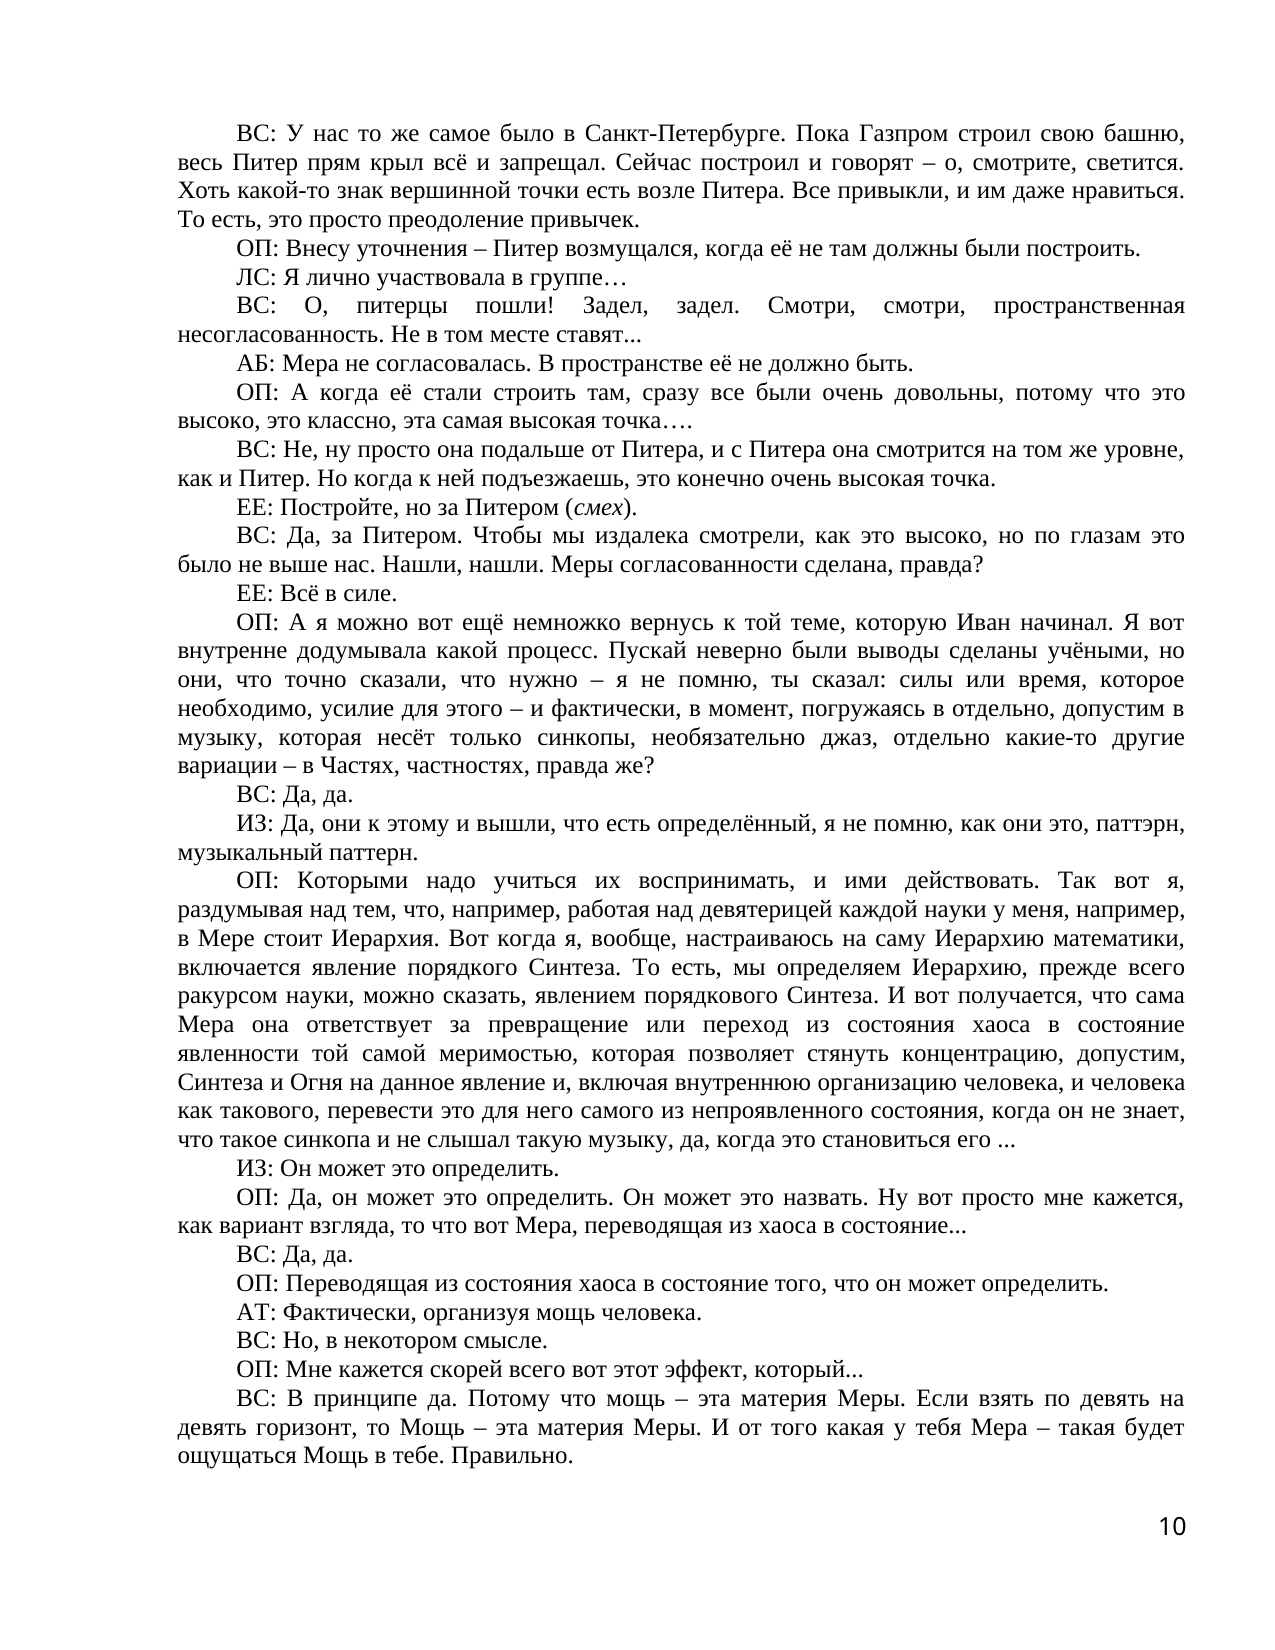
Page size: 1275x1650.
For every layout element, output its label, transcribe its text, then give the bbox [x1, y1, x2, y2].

text ВС: Не, ну просто она подальше от Питера, и с Питера она смотрится на том же уровне, как и Питер. Но когда к ней подъезжаешь, это конечно очень высокая точка. [177, 434, 1186, 492]
text ИЗ: Да, они к этому и вышли, что есть определённый, я не помню, как они это, паттэрн, музыкальный паттерн. [177, 808, 1186, 866]
text ОП: Внесу уточнения – Питер возмущался, когда её не там должны были построить. [177, 233, 1186, 262]
text ВС: Но, в некотором смысле. [177, 1326, 1186, 1354]
text ОП: Да, он может это определить. Он может это назвать. Ну вот просто мне кажется, как вариант взгляда, то что вот Мера, переводящая из хаоса в состояние... [177, 1182, 1186, 1239]
text ВС: Да, за Питером. Чтобы мы издалека смотрели, как это высоко, но по глазам это было не выше нас. Нашли, нашли. Меры согласованности сделана, правда? [177, 521, 1186, 578]
text ВС: Да, да. [177, 779, 1186, 808]
text ВС: В принципе да. Потому что мощь – эта материя Меры. Если взять по девять на девять горизонт, то Мощь – эта материя Меры. И от того какая у тебя Мера – такая будет ощущаться Мощь в тебе. Правильно. [177, 1383, 1186, 1469]
text ОП: Мне кажется скорей всего вот этот эффект, который... [177, 1354, 1186, 1383]
text АБ: Мера не согласовалась. В пространстве её не должно быть. [177, 348, 1186, 377]
text ИЗ: Он может это определить. [177, 1153, 1186, 1182]
text ОП: Которыми надо учиться их воспринимать, и ими действовать. Так вот я, раздумывая над тем, что, например, работая над девятерицей каждой науки у меня, например, в Мере стоит Иерархия. Вот когда я, вообще, настраиваюсь на саму Иерархию математики, включается явление порядкого Синтеза. То есть, мы определяем Иерархию, прежде всего ракурсом науки, можно сказать, явлением порядкового Синтеза. И вот получается, что сама Мера она ответствует за превращение или переход из состояния хаоса в состояние явленности той самой меримостью, которая позволяет стянуть концентрацию, допустим, Синтеза и Огня на данное явление и, включая внутреннюю организацию человека, и человека как такового, перевести это для него самого из непроявленного состояния, когда он не знает, что такое синкопа и не слышал такую музыку, да, когда это становиться его ... [177, 866, 1186, 1153]
text ОП: А когда её стали строить там, сразу все были очень довольны, потому что это высоко, это классно, эта самая высокая точка…. [177, 377, 1186, 434]
text ЛС: Я лично участвовала в группе… [177, 262, 1186, 291]
text ЕЕ: Всё в силе. [177, 578, 1186, 607]
text ВС: У нас то же самое было в Санкт-Петербурге. Пока Газпром строил свою башню, весь Питер прям крыл всё и запрещал. Сейчас построил и говорят – о, смотрите, светится. Хоть какой-то знак вершинной точки есть возле Питера. Все привыкли, и им даже нравиться. То есть, это просто преодоление привычек. [177, 118, 1186, 233]
text ОП: А я можно вот ещё немножко вернусь к той теме, которую Иван начинал. Я вот внутренне додумывала какой процесс. Пускай неверно были выводы сделаны учёными, но они, что точно сказали, что нужно – я не помню, ты сказал: силы или время, которое необходимо, усилие для этого – и фактически, в момент, погружаясь в отдельно, допустим в музыку, которая несёт только синкопы, необязательно джаз, отдельно какие-то другие вариации – в Частях, частностях, правда же? [177, 607, 1186, 779]
text АТ: Фактически, организуя мощь человека. [177, 1297, 1186, 1326]
text ОП: Переводящая из состояния хаоса в состояние того, что он может определить. [177, 1268, 1186, 1297]
text ЕЕ: Постройте, но за Питером (смех). [177, 492, 1186, 521]
text ВС: О, питерцы пошли! Задел, задел. Смотри, смотри, пространственная несогласованность. Не в том месте ставят... [177, 291, 1186, 348]
text ВС: Да, да. [177, 1239, 1186, 1268]
